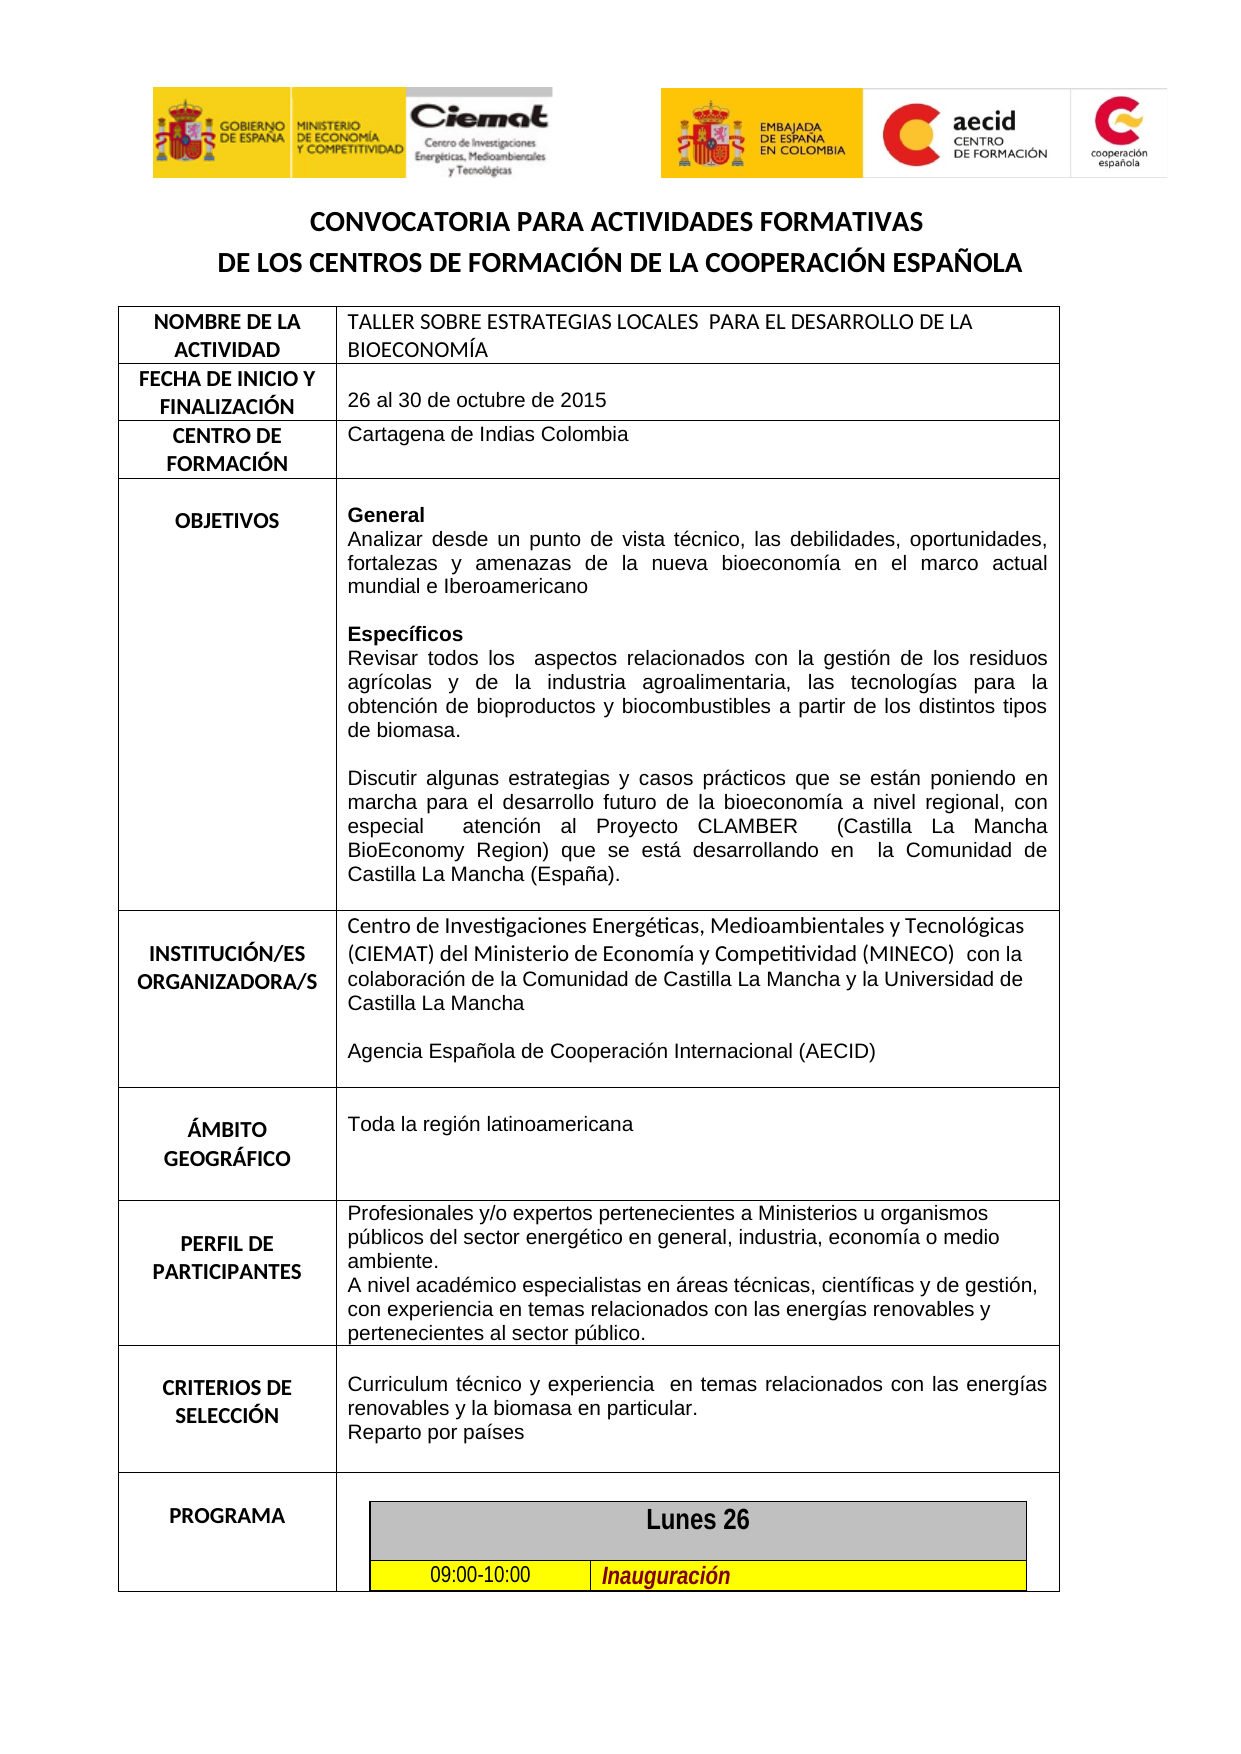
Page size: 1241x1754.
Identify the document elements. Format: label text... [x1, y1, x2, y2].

table_cell OBJETIVOS [119, 479, 336, 910]
table_cell PROGRAMA [119, 1473, 336, 1591]
table_cell Cartagena de Indias Colombia [337, 421, 1059, 477]
table_cell 26 al 30 de octubre de 2015 [337, 364, 1059, 420]
table_cell [337, 1473, 1059, 1591]
table_header TALLER SOBRE ESTRATEGIAS LOCALES PARA EL DESARROLLO DE LA BIOECONOMÍA [337, 307, 1059, 363]
table_cell Curriculum técnico y experiencia en temas relacionados con las energías renovables y la biomasa en particular. Reparto por países [337, 1346, 1059, 1472]
table_cell PERFIL DE PARTICIPANTES [119, 1201, 336, 1344]
table_cell INSTITUCIÓN/ES ORGANIZADORA/S [119, 911, 336, 1087]
table_cell CRITERIOS DE SELECCIÓN [119, 1346, 336, 1472]
table_header NOMBRE DE LA ACTIVIDAD [119, 307, 336, 363]
table_cell ÁMBITO GEOGRÁFICO [119, 1088, 336, 1200]
table_cell FECHA DE INICIO Y FINALIZACIÓN [119, 364, 336, 420]
table_cell General Analizar desde un punto de vista técnico, las debilidades, oportunidades, fortalezas y amenazas de la nueva bioeconomía en el marco actual mundial e Iberoamericano Específicos Revisar todos los aspectos relacionados con la gestión de los residuos agrícolas y de la industria agroalimentaria, las tecnologías para la obtención de bioproductos y biocombustibles a partir de los distintos tipos de biomasa. Discutir algunas estrategias y casos prácticos que se están poniendo en marcha para el desarrollo futuro de la bioeconomía a nivel regional, con especial atención al Proyecto CLAMBER (Castilla La Mancha BioEconomy Region) que se está desarrollando en la Comunidad de Castilla La Mancha (España). [337, 479, 1059, 910]
picture [153, 87, 560, 178]
table_cell Profesionales y/o expertos pertenecientes a Ministerios u organismos públicos del sector energético en general, industria, economía o medio ambiente. A nivel académico especialistas en áreas técnicas, científicas y de gestión, con experiencia en temas relacionados con las energías renovables y pertenecientes al sector público. [337, 1201, 1059, 1344]
text CONVOCATORIA PARA ACTIVIDADES FORMATIVAS DE LOS CENTROS DE FORMACIÓN DE LA COOPERACIÓN ESPAÑOLA [177, 203, 1063, 280]
picture [661, 88, 1168, 178]
table_cell CENTRO DE FORMACIÓN [119, 421, 336, 477]
table_cell Centro de Investigaciones Energéticas, Medioambientales y Tecnológicas (CIEMAT) del Ministerio de Economía y Competitividad (MINECO) con la colaboración de la Comunidad de Castilla La Mancha y la Universidad de Castilla La Mancha Agencia Española de Cooperación Internacional (AECID) [337, 911, 1059, 1087]
table_cell Toda la región latinoamericana [337, 1088, 1059, 1200]
